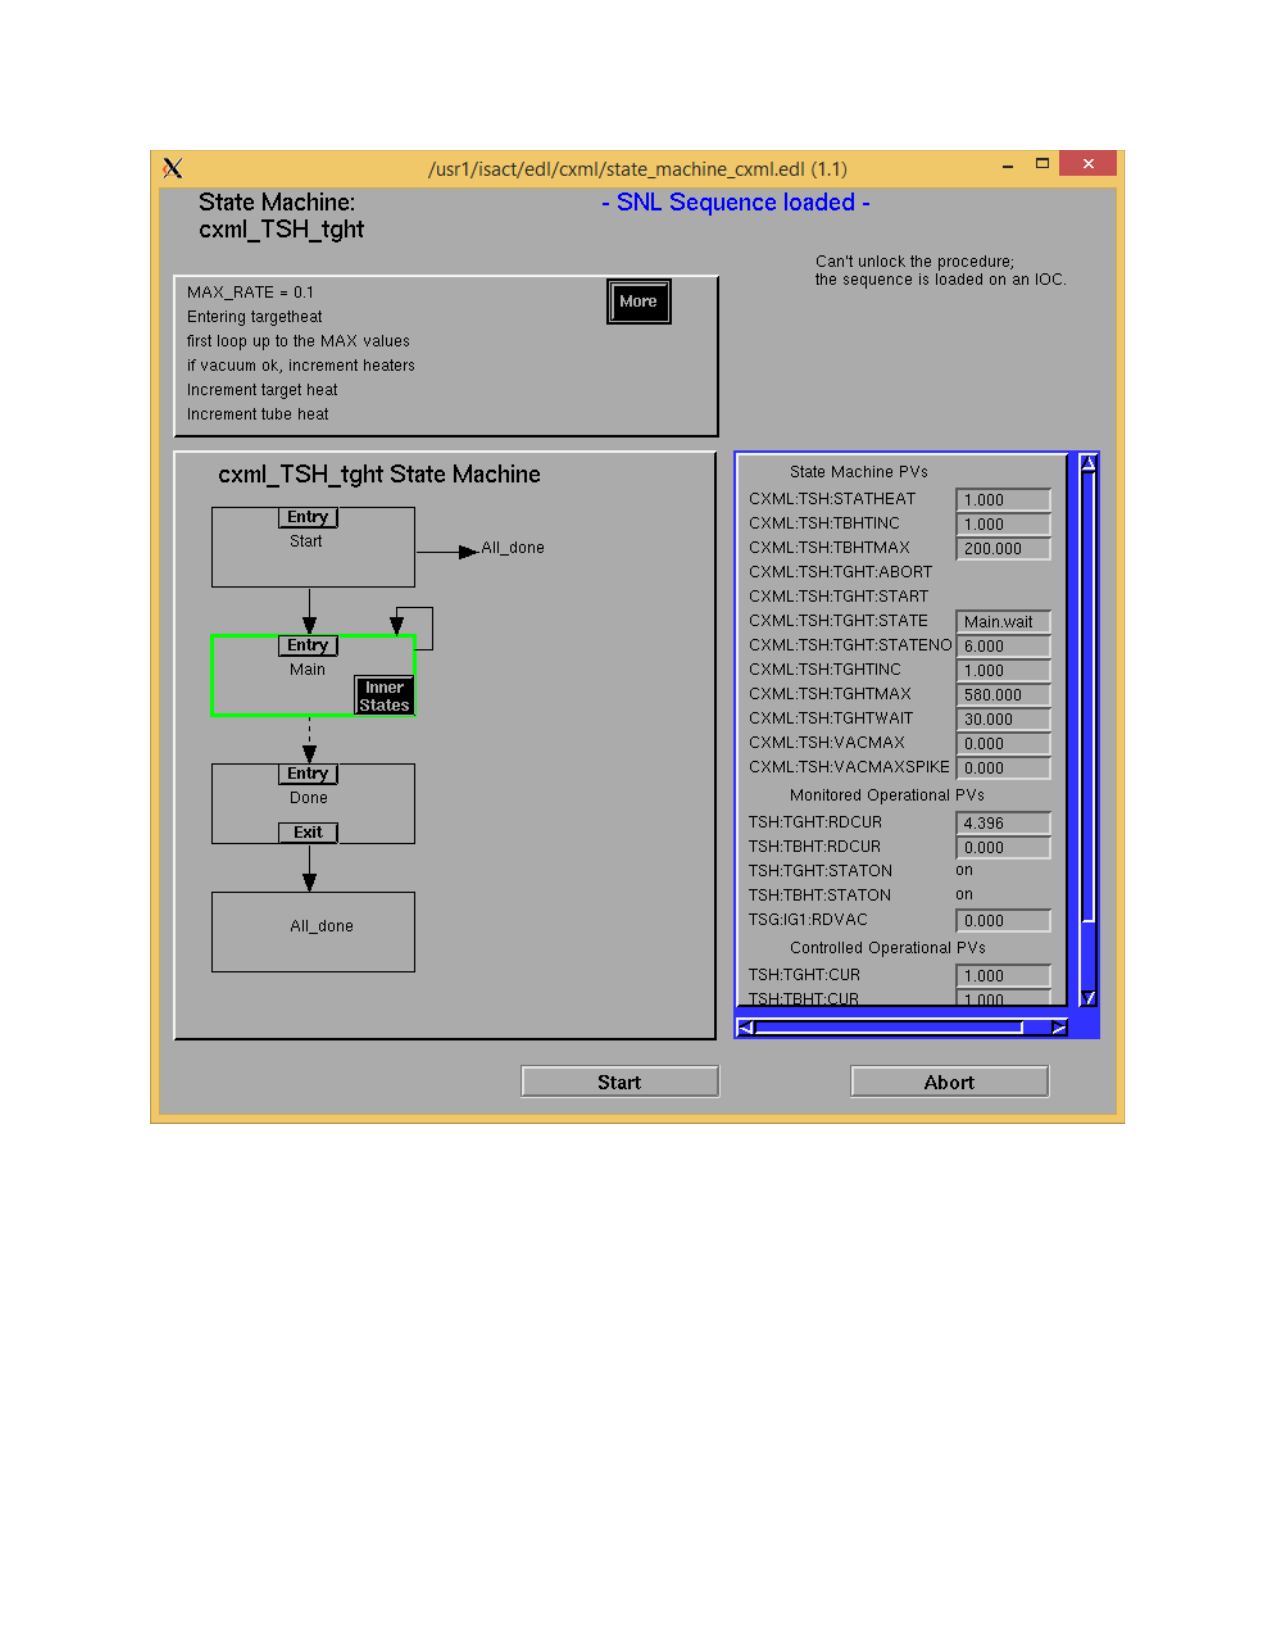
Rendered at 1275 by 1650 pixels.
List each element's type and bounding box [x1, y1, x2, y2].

picture [150, 150, 1125, 1124]
